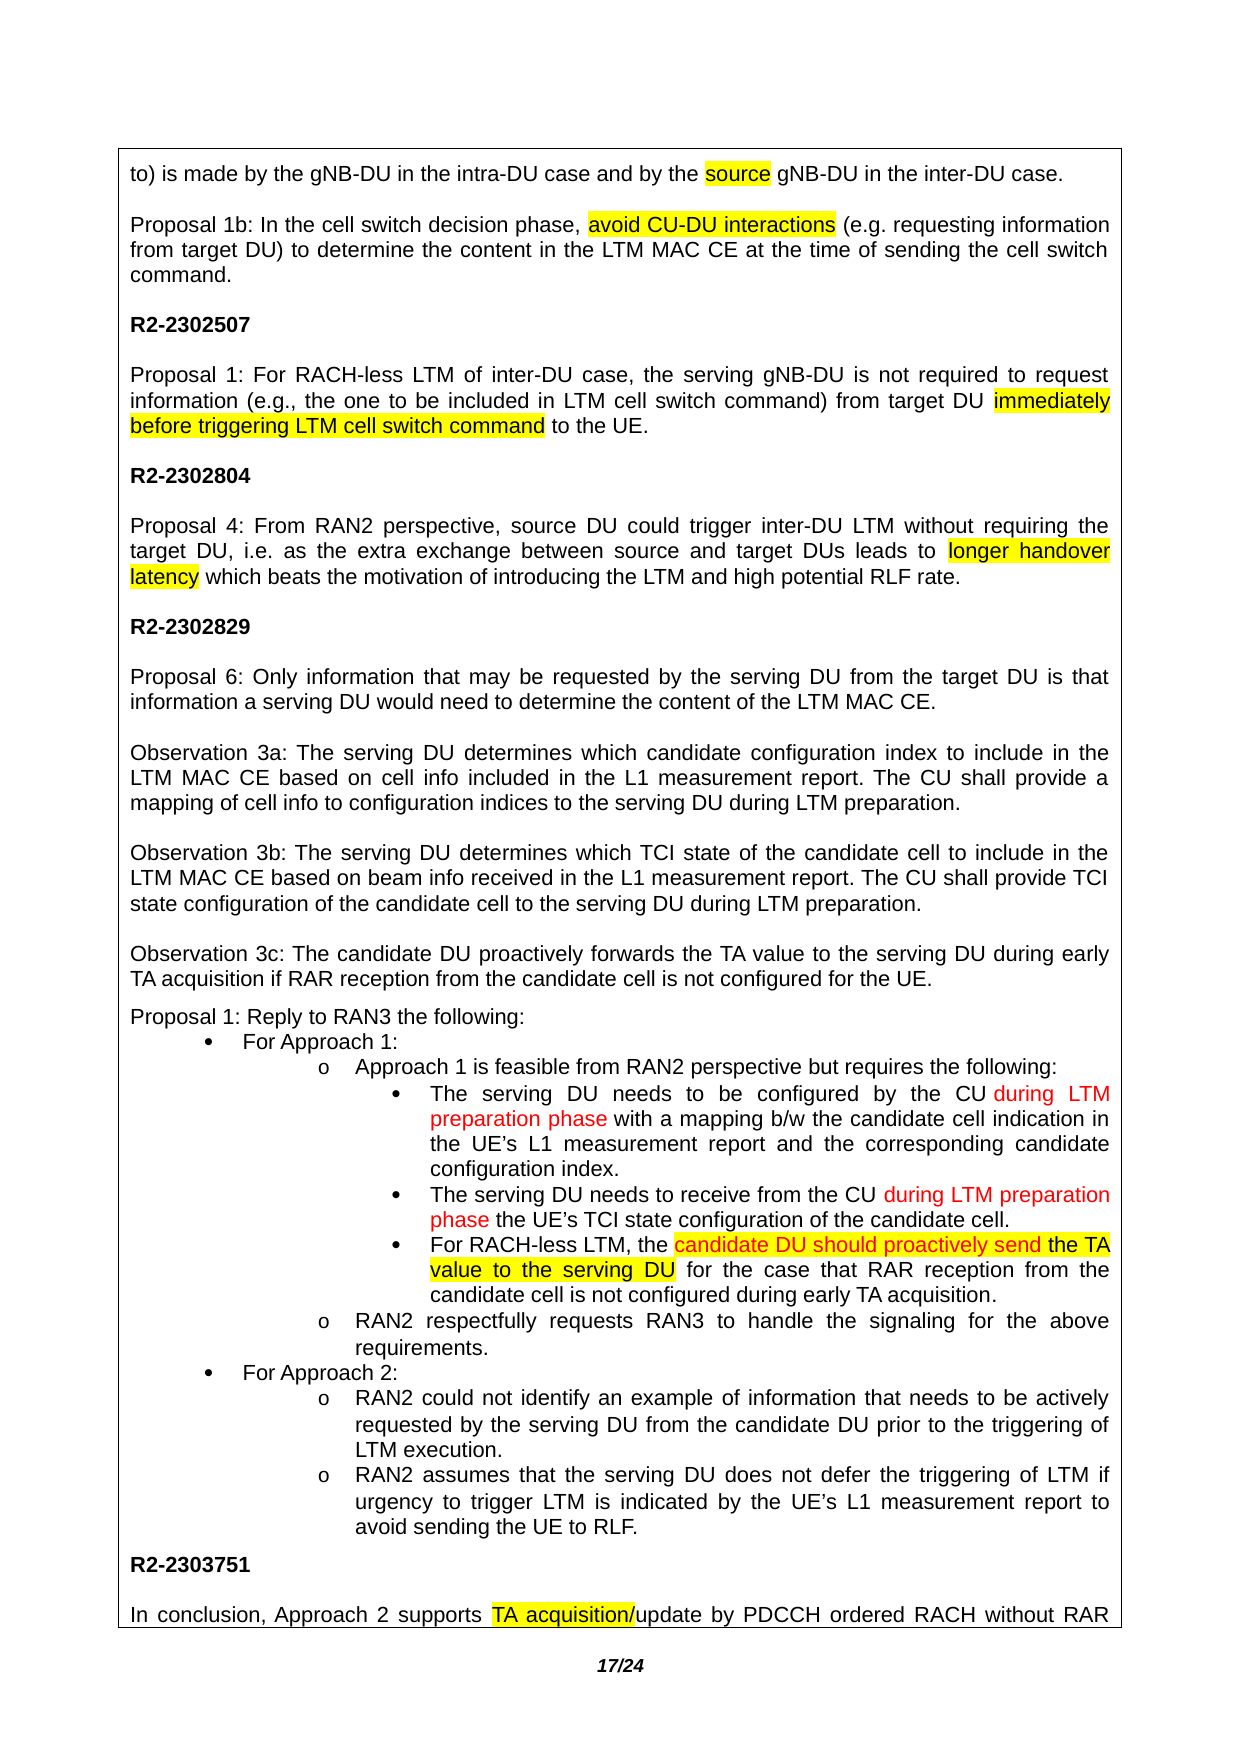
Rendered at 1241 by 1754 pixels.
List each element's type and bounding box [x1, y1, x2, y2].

table_header [119, 149, 1121, 1627]
